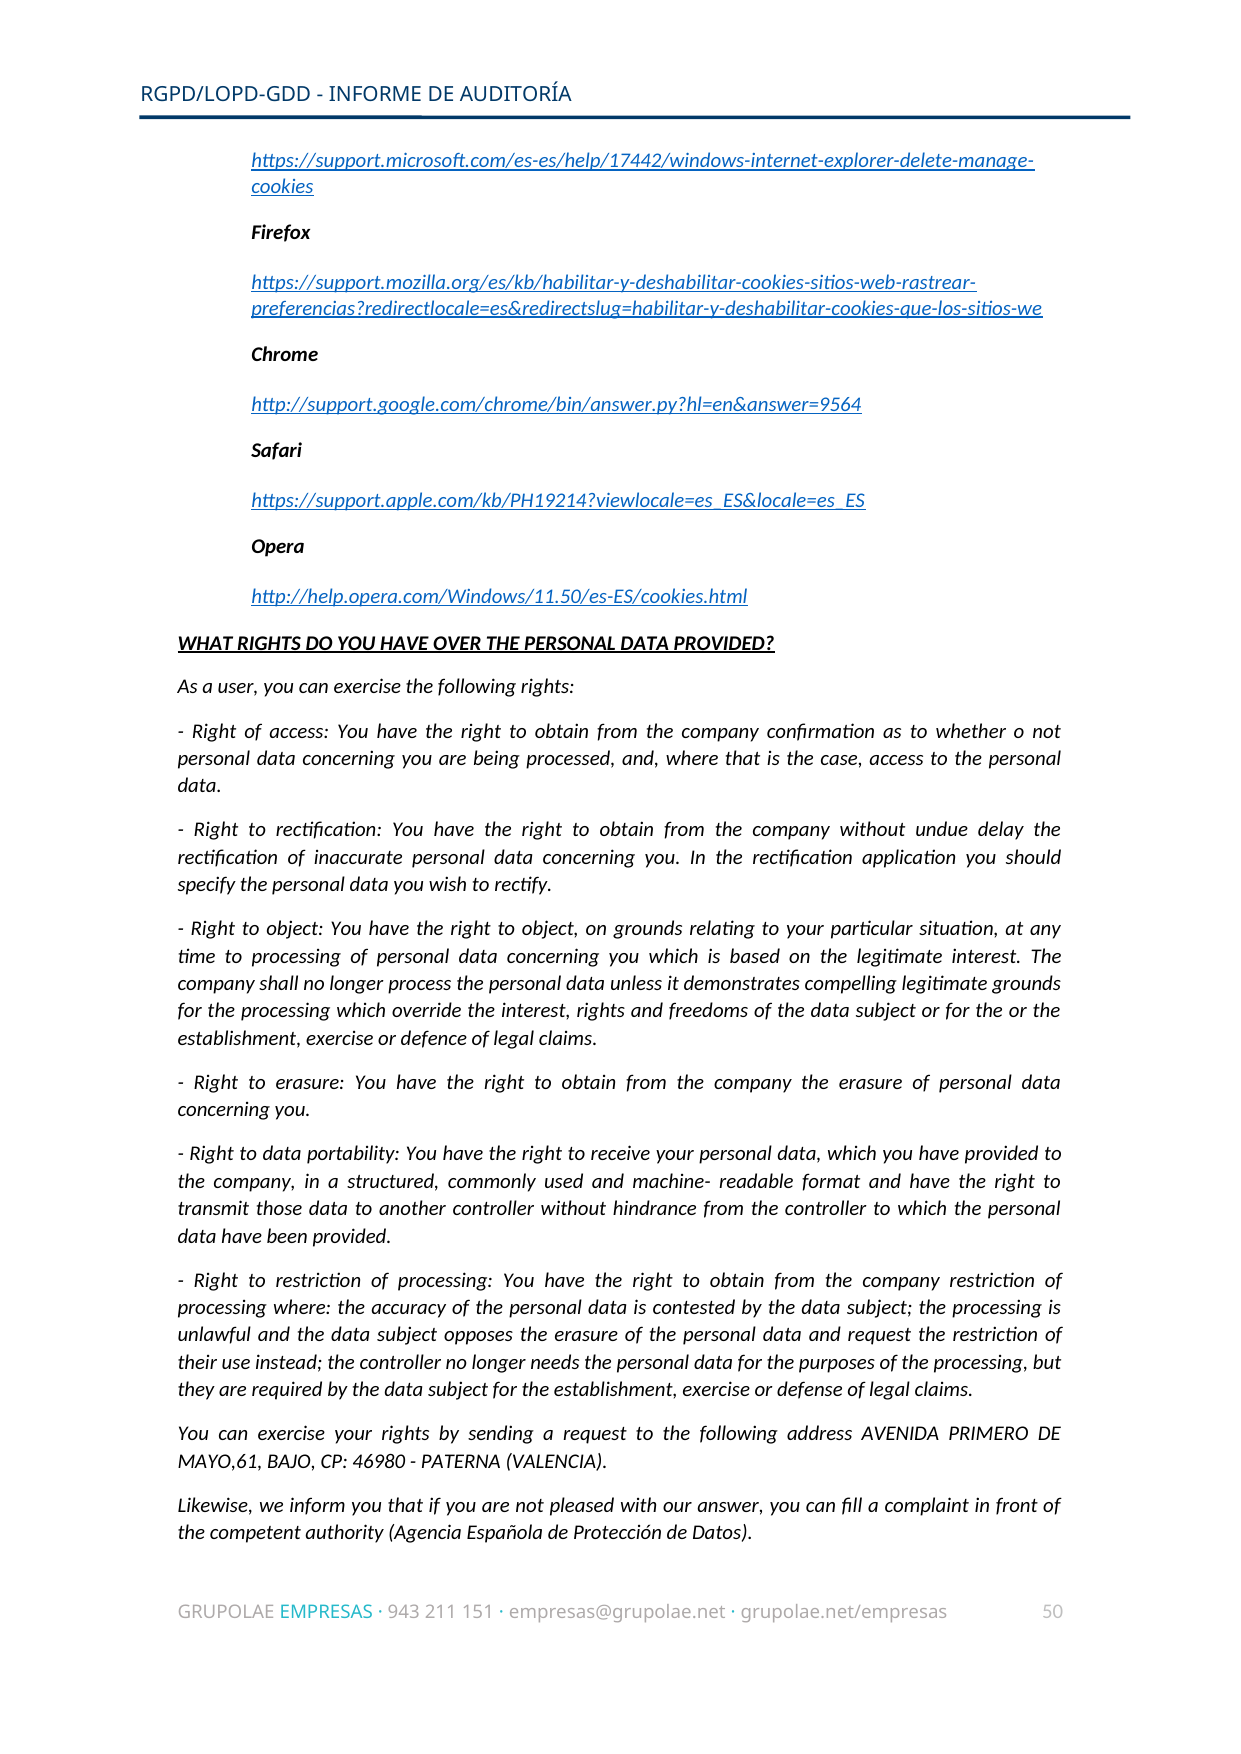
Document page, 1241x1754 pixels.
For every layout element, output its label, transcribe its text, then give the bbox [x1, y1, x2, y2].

text As a user, you can exercise the following rights: [177, 674, 1063, 699]
text - Right of access: You have the right to obtain from the company confirmation as to whether o not personal data concerning you are being processed, and, where that is the case, access to the personal data. [177, 718, 1063, 798]
text Likewise, we inform you that if you are not pleased with our answer, you can fill a complaint in front of the competent authority (Agencia Española de Protección de Datos). [177, 1492, 1063, 1545]
text https://support.apple.com/kb/PH19214?viewlocale=es_ES&locale=es_ES [251, 487, 1063, 513]
text WHAT RIGHTS DO YOU HAVE OVER THE PERSONAL DATA PROVIDED? [177, 630, 1063, 655]
text Opera [251, 533, 1063, 559]
text http://support.google.com/chrome/bin/answer.py?hl=en&answer=9564 [251, 391, 1063, 416]
text - Right to object: You have the right to object, on grounds relating to your particular situation, at any time to processing of personal data concerning you which is based on the legitimate interest. The company shall no longer process the personal data unless it demonstrates compelling legitimate grounds for the processing which override the interest, rights and freedoms of the data subject or for the or the establishment, exercise or defence of legal claims. [177, 916, 1063, 1051]
text - Right to rectification: You have the right to obtain from the company without undue delay the rectification of inaccurate personal data concerning you. In the rectification application you should specify the personal data you wish to rectify. [177, 817, 1063, 897]
text - Right to erasure: You have the right to obtain from the company the erasure of personal data concerning you. [177, 1069, 1063, 1122]
text - Right to data portability: You have the right to receive your personal data, which you have provided to the company, in a structured, commonly used and machine- readable format and have the right to transmit those data to another controller without hindrance from the controller to which the personal data have been provided. [177, 1141, 1063, 1248]
text Firefox [251, 219, 1063, 245]
text Safari [251, 437, 1063, 463]
text http://help.opera.com/Windows/11.50/es-ES/cookies.html [251, 583, 1063, 609]
text https://support.microsoft.com/es-es/help/17442/windows-internet-explorer-delete-manage-cookies [251, 148, 1063, 198]
text You can exercise your rights by sending a request to the following address AVENIDA PRIMERO DE MAYO,61, BAJO, CP: 46980 - PATERNA (VALENCIA). [177, 1421, 1063, 1473]
text https://support.mozilla.org/es/kb/habilitar-y-deshabilitar-cookies-sitios-web-rastrear-preferencias?redirectlocale=es&redirectslug=habilitar-y-deshabilitar-cookies-que-los-sitios-we [251, 269, 1063, 320]
text - Right to restriction of processing: You have the right to obtain from the company restriction of processing where: the accuracy of the personal data is contested by the data subject; the processing is unlawful and the data subject opposes the erasure of the personal data and request the restriction of their use instead; the controller no longer needs the personal data for the purposes of the processing, but they are required by the data subject for the establishment, exercise or defense of legal claims. [177, 1267, 1063, 1402]
text Chrome [251, 341, 1063, 366]
